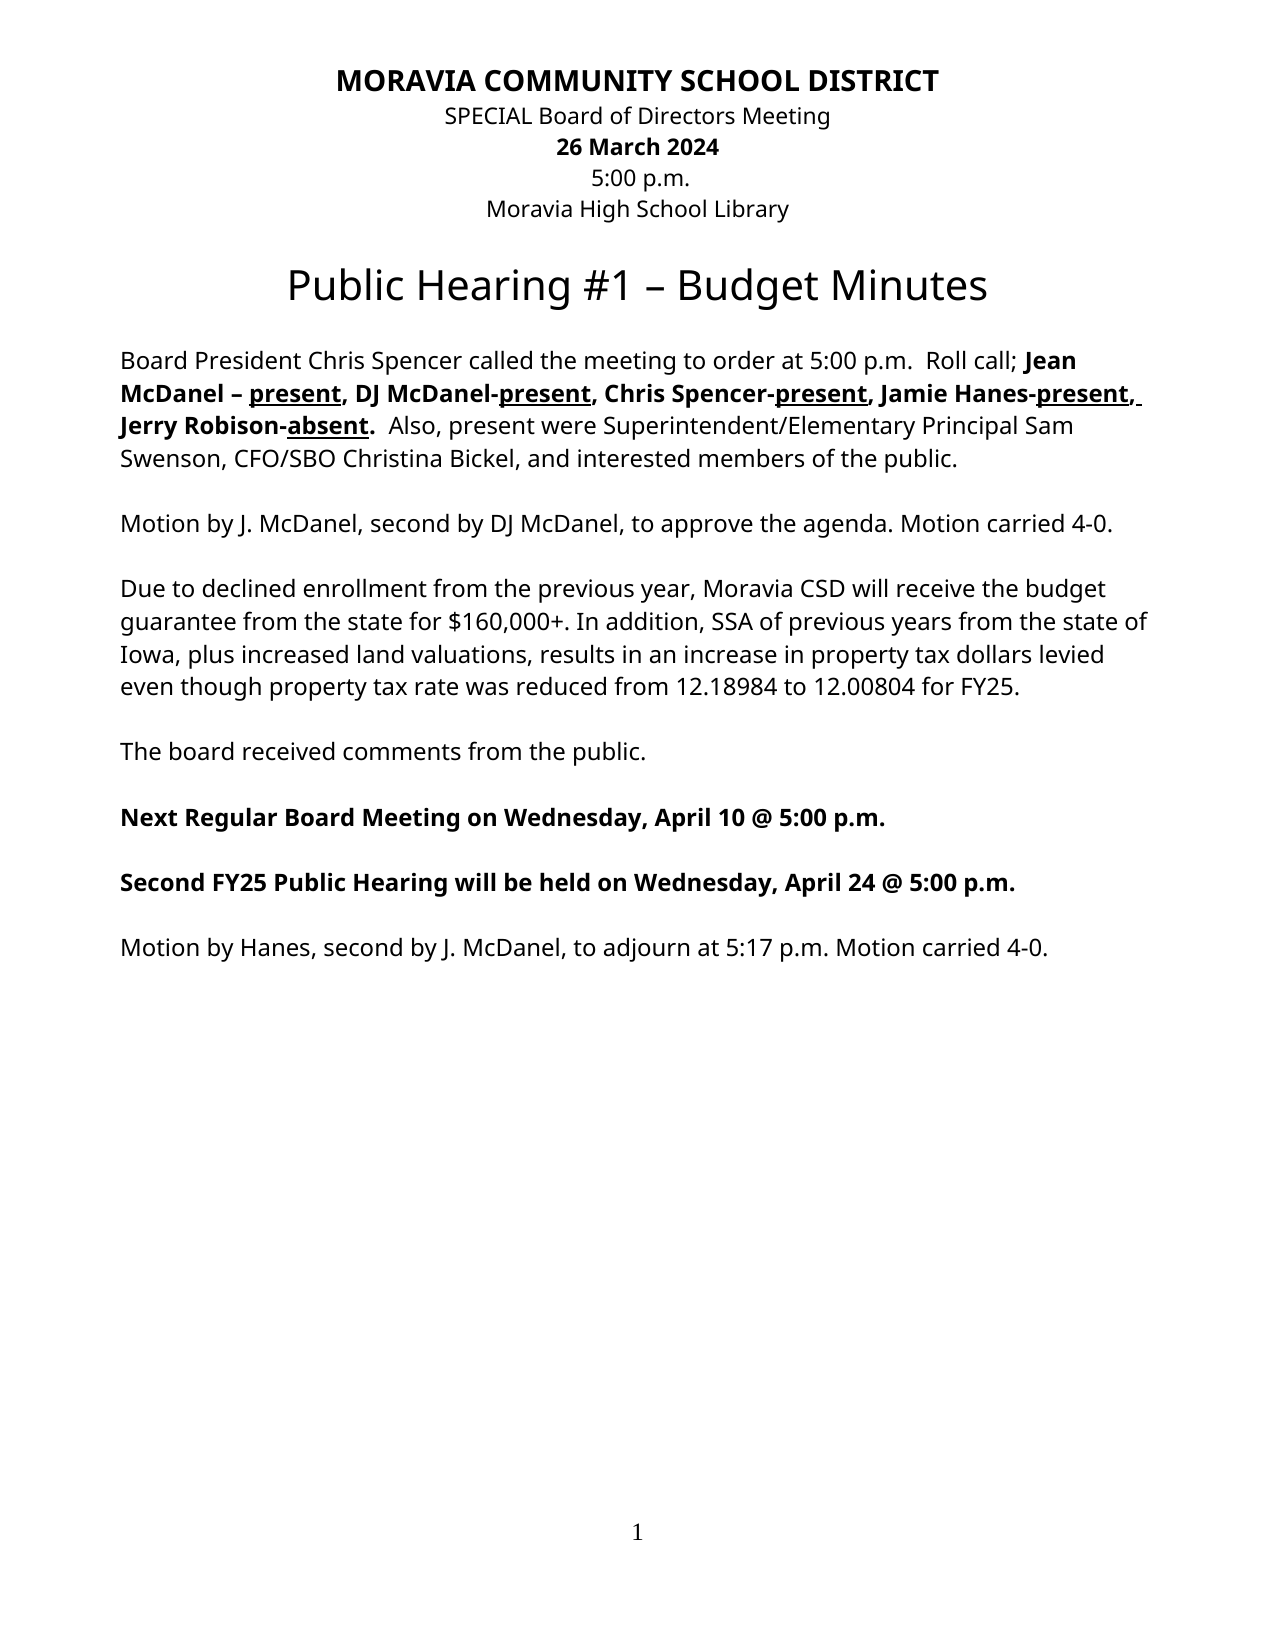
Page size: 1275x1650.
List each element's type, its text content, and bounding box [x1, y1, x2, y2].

text Motion by J. McDanel, second by DJ McDanel, to approve the agenda. Motion carried 4-0. [120, 507, 1155, 539]
text MORAVIA COMMUNITY SCHOOL DISTRICT [120, 60, 1155, 100]
text Second FY25 Public Hearing will be held on Wednesday, April 24 @ 5:00 p.m. [120, 866, 1155, 898]
text Due to declined enrollment from the previous year, Moravia CSD will receive the budget guarantee from the state for $160,000+. In addition, SSA of previous years from the state of Iowa, plus increased land valuations, results in an increase in property tax dollars levied even though property tax rate was reduced from 12.18984 to 12.00804 for FY25. [120, 572, 1155, 703]
text Next Regular Board Meeting on Wednesday, April 10 @ 5:00 p.m. [120, 800, 1155, 833]
text Moravia High School Library [120, 193, 1155, 225]
text The board received comments from the public. [120, 735, 1155, 768]
text SPECIAL Board of Directors Meeting [120, 100, 1155, 131]
text Board President Chris Spencer called the meeting to order at 5:00 p.m. Roll call; Jean McDanel – present, DJ McDanel-present, Chris Spencer-present, Jamie Hanes-present, Jerry Robison-absent. Also, present were Superintendent/Elementary Principal Sam Swenson, CFO/SBO Christina Bickel, and interested members of the public. [120, 344, 1155, 474]
text 26 March 2024 [120, 131, 1155, 162]
text Motion by Hanes, second by J. McDanel, to adjourn at 5:17 p.m. Motion carried 4-0. [120, 931, 1155, 963]
text Public Hearing #1 – Budget Minutes [120, 256, 1155, 313]
text 5:00 p.m. [120, 162, 1155, 193]
